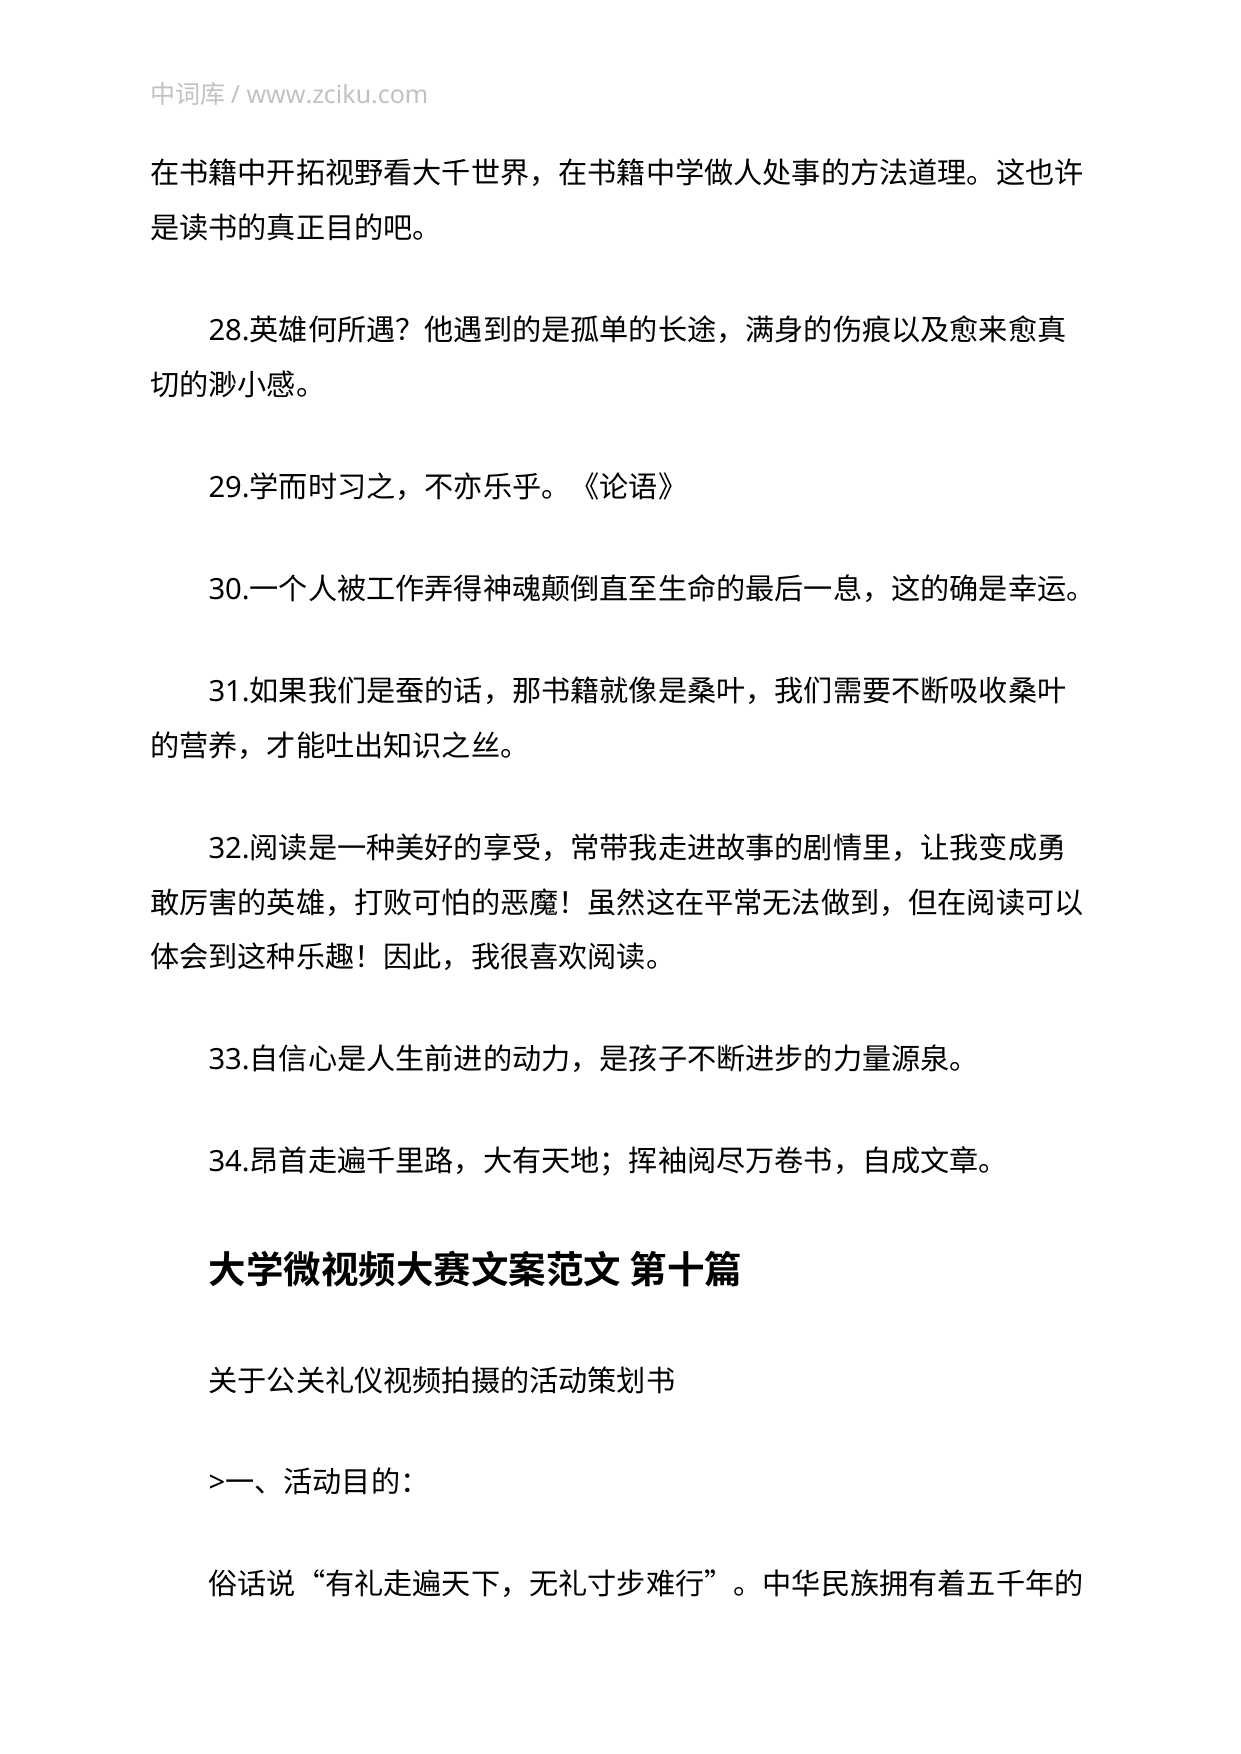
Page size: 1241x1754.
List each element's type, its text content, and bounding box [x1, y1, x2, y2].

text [150, 1561, 1090, 1603]
text 关于公关礼仪视频拍摄的活动策划书 [150, 1357, 1090, 1399]
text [150, 150, 1090, 247]
text 34.昂首走遍千里路，大有天地；挥袖阅尽万卷书，自成文章。 [150, 1138, 1090, 1180]
text 33.自信心是人生前进的动力，是孩子不断进步的力量源泉。 [150, 1036, 1090, 1078]
text 32.阅读是一种美好的享受，常带我走进故事的剧情里，让我变成勇敢厉害的英雄，打败可怕的恶魔！虽然这在平常无法做到，但在阅读可以体会到这种乐趣！因此，我很喜欢阅读。 [150, 824, 1090, 976]
text 28.英雄何所遇？他遇到的是孤单的长途，满身的伤痕以及愈来愈真切的渺小感。 [150, 307, 1090, 404]
text 30.一个人被工作弄得神魂颠倒直至生命的最后一息，这的确是幸运。 [150, 565, 1090, 608]
text 大学微视频大赛文案范文 第十篇 [150, 1240, 1090, 1294]
text 29.学而时习之，不亦乐乎。《论语》 [150, 463, 1090, 506]
text >一、活动目的： [150, 1459, 1090, 1501]
text 31.如果我们是蚕的话，那书籍就像是桑叶，我们需要不断吸收桑叶的营养，才能吐出知识之丝。 [150, 667, 1090, 765]
